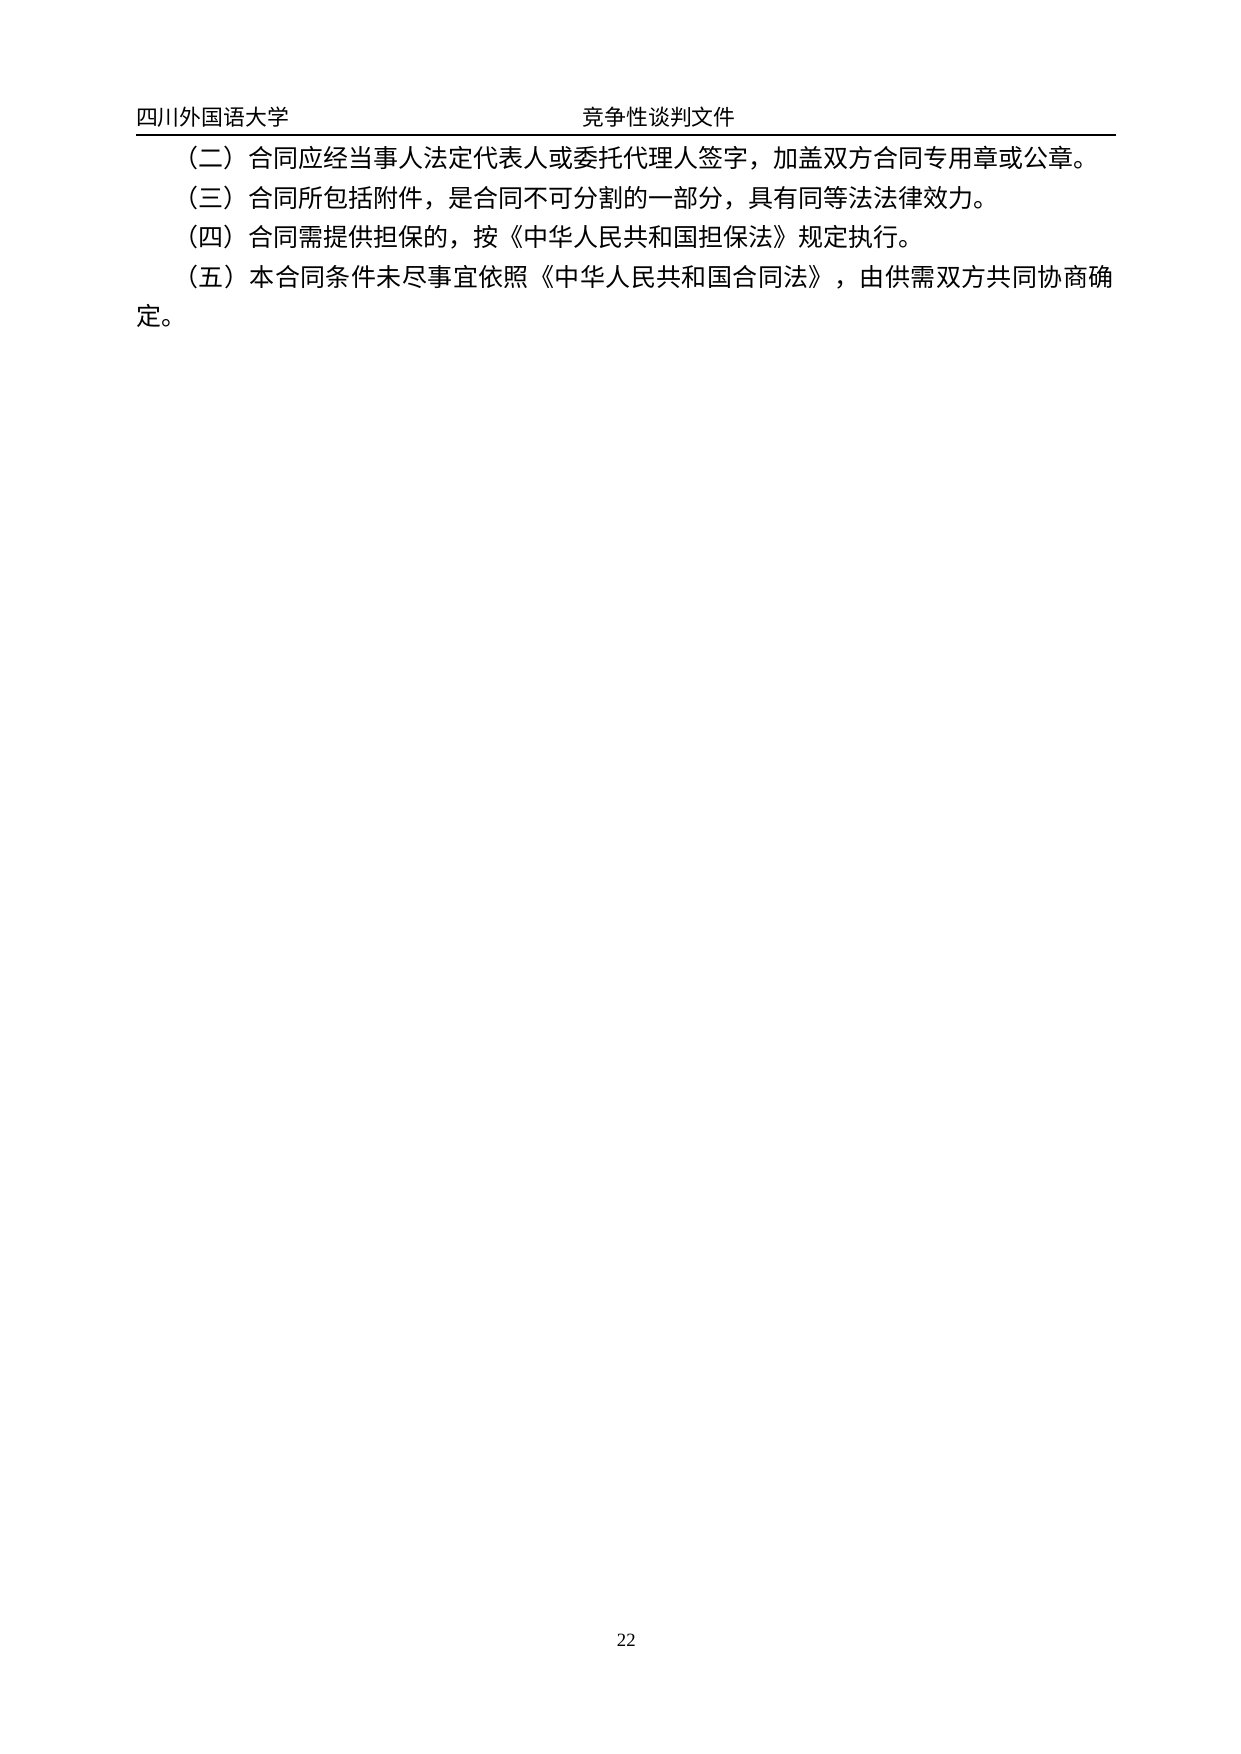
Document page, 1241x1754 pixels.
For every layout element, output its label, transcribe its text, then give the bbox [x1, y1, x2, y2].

text （二）合同应经当事人法定代表人或委托代理人签字，加盖双方合同专用章或公章。 [136, 136, 1116, 175]
text （三）合同所包括附件，是合同不可分割的一部分，具有同等法法律效力。 [136, 175, 1116, 215]
text （四）合同需提供担保的，按《中华人民共和国担保法》规定执行。 [136, 215, 1116, 254]
text （五）本合同条件未尽事宜依照《中华人民共和国合同法》，由供需双方共同协商确定。 [136, 254, 1116, 334]
